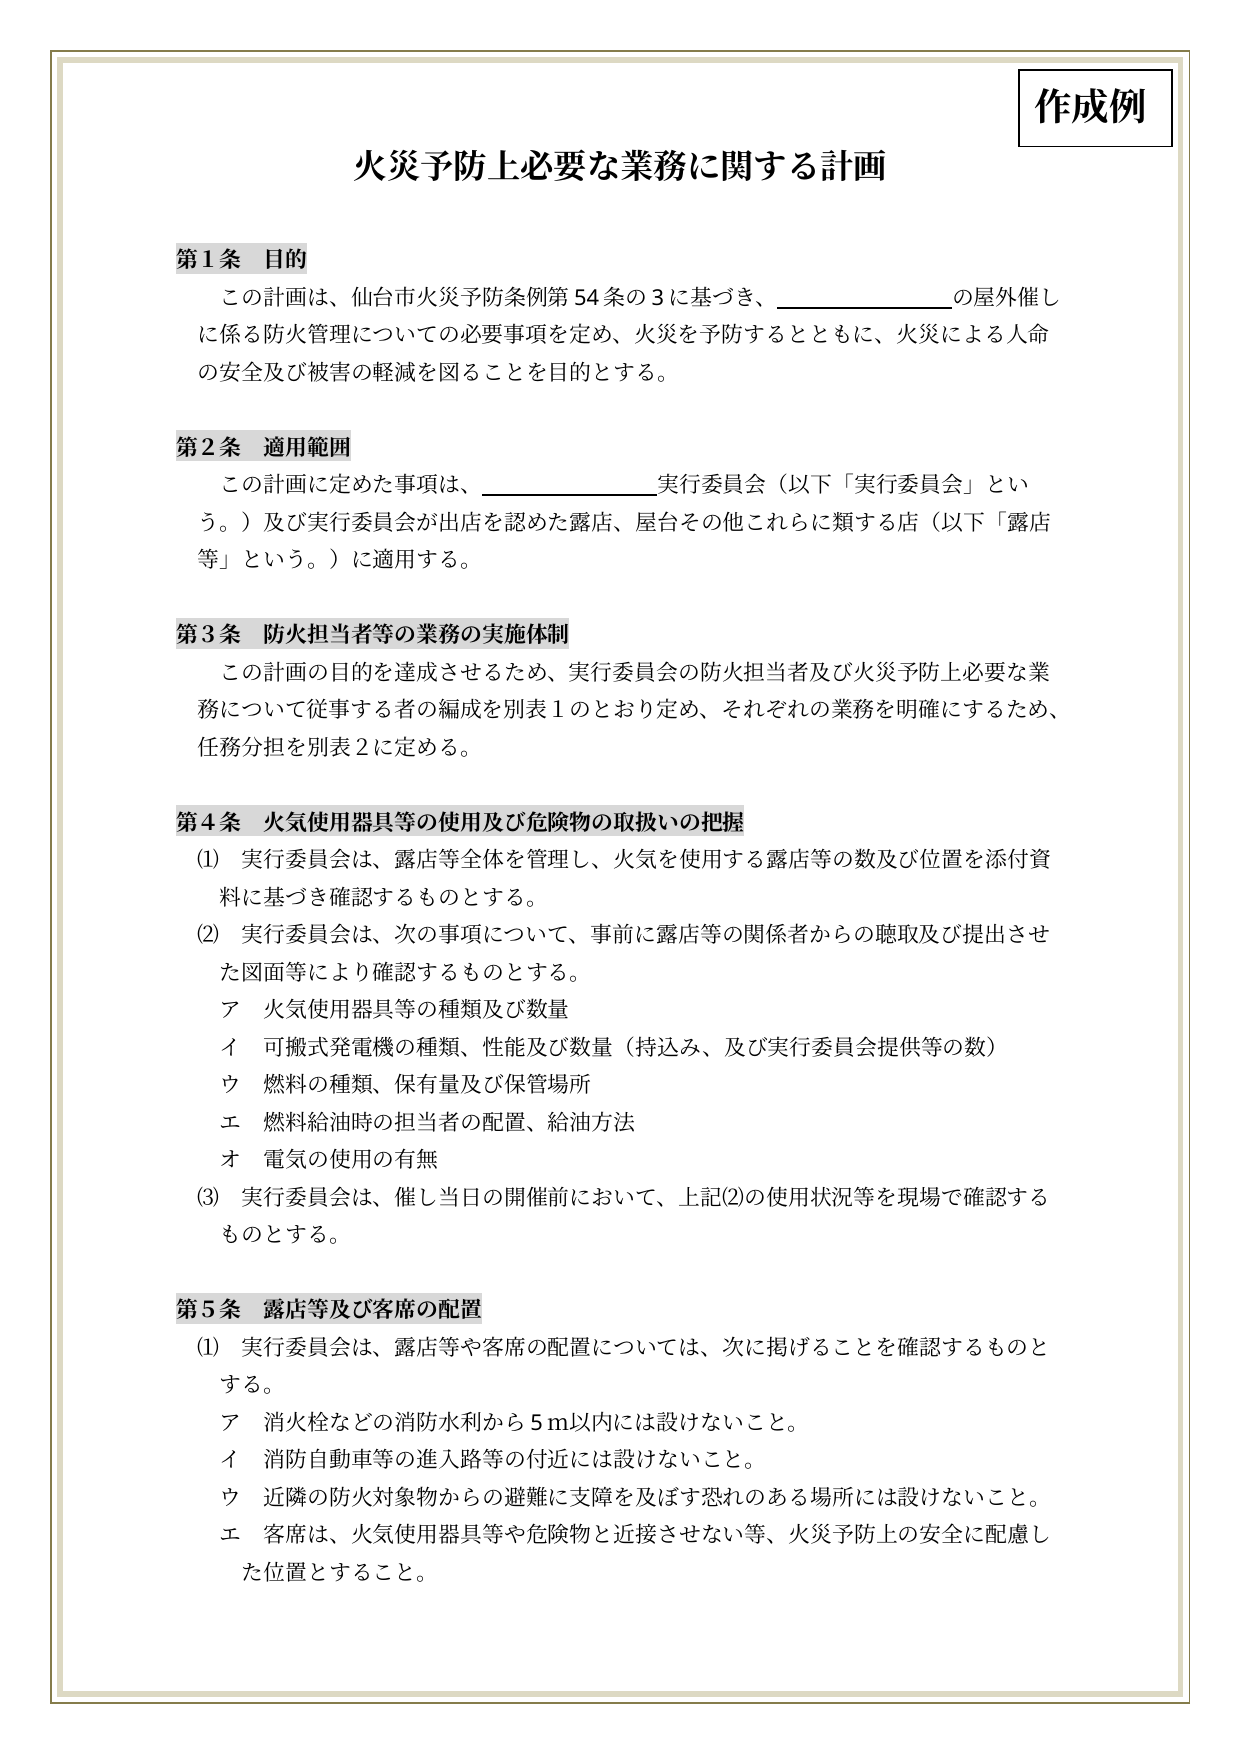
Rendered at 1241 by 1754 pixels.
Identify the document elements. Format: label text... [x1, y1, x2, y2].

text ⑴ 実行委員会は、露店等全体を管理し、火気を使用する露店等の数及び位置を添付資料に基づき確認するものとする。 [176, 839, 1064, 914]
text この計画は、仙台市火災予防条例第54条の3に基づき、 の屋外催しに係る防火管理についての必要事項を定め、火災を予防するとともに、火災による人命の安全及び被害の軽減を図ることを目的とする。 [176, 277, 1064, 389]
text 第５条 露店等及び客席の配置 [176, 1289, 1064, 1327]
text エ 燃料給油時の担当者の配置、給油方法 [176, 1102, 1064, 1139]
text 火災予防上必要な業務に関する計画 [176, 127, 1064, 202]
text ⑵ 実行委員会は、次の事項について、事前に露店等の関係者からの聴取及び提出させた図面等により確認するものとする。 [176, 914, 1064, 989]
text 第２条 適用範囲 [176, 427, 1064, 464]
text ウ 燃料の種類、保有量及び保管場所 [176, 1064, 1064, 1102]
text ウ 近隣の防火対象物からの避難に支障を及ぼす恐れのある場所には設けないこと。 [176, 1477, 1064, 1514]
text 第３条 防火担当者等の業務の実施体制 [176, 614, 1064, 652]
text ⑶ 実行委員会は、催し当日の開催前において、上記⑵の使用状況等を現場で確認するものとする。 [176, 1177, 1064, 1252]
text イ 消防自動車等の進入路等の付近には設けないこと。 [176, 1439, 1064, 1477]
text エ 客席は、火気使用器具等や危険物と近接させない等、火災予防上の安全に配慮した位置とすること。 [176, 1514, 1064, 1589]
text この計画の目的を達成させるため、実行委員会の防火担当者及び火災予防上必要な業務について従事する者の編成を別表１のとおり定め、それぞれの業務を明確にするため、任務分担を別表２に定める。 [198, 652, 1064, 764]
text ⑴ 実行委員会は、露店等や客席の配置については、次に掲げることを確認するものとする。 [176, 1327, 1064, 1402]
text ア 火気使用器具等の種類及び数量 [176, 989, 1064, 1027]
text 第４条 火気使用器具等の使用及び危険物の取扱いの把握 [176, 802, 1064, 839]
text イ 可搬式発電機の種類、性能及び数量（持込み、及び実行委員会提供等の数） [176, 1027, 1064, 1064]
text オ 電気の使用の有無 [176, 1139, 1064, 1177]
text 第１条 目的 [176, 239, 1064, 277]
text ア 消火栓などの消防水利から5ｍ以内には設けないこと。 [176, 1402, 1064, 1439]
text この計画に定めた事項は、 実行委員会（以下「実行委員会」という。）及び実行委員会が出店を認めた露店、屋台その他これらに類する店（以下「露店等」という。）に適用する。 [176, 464, 1064, 577]
